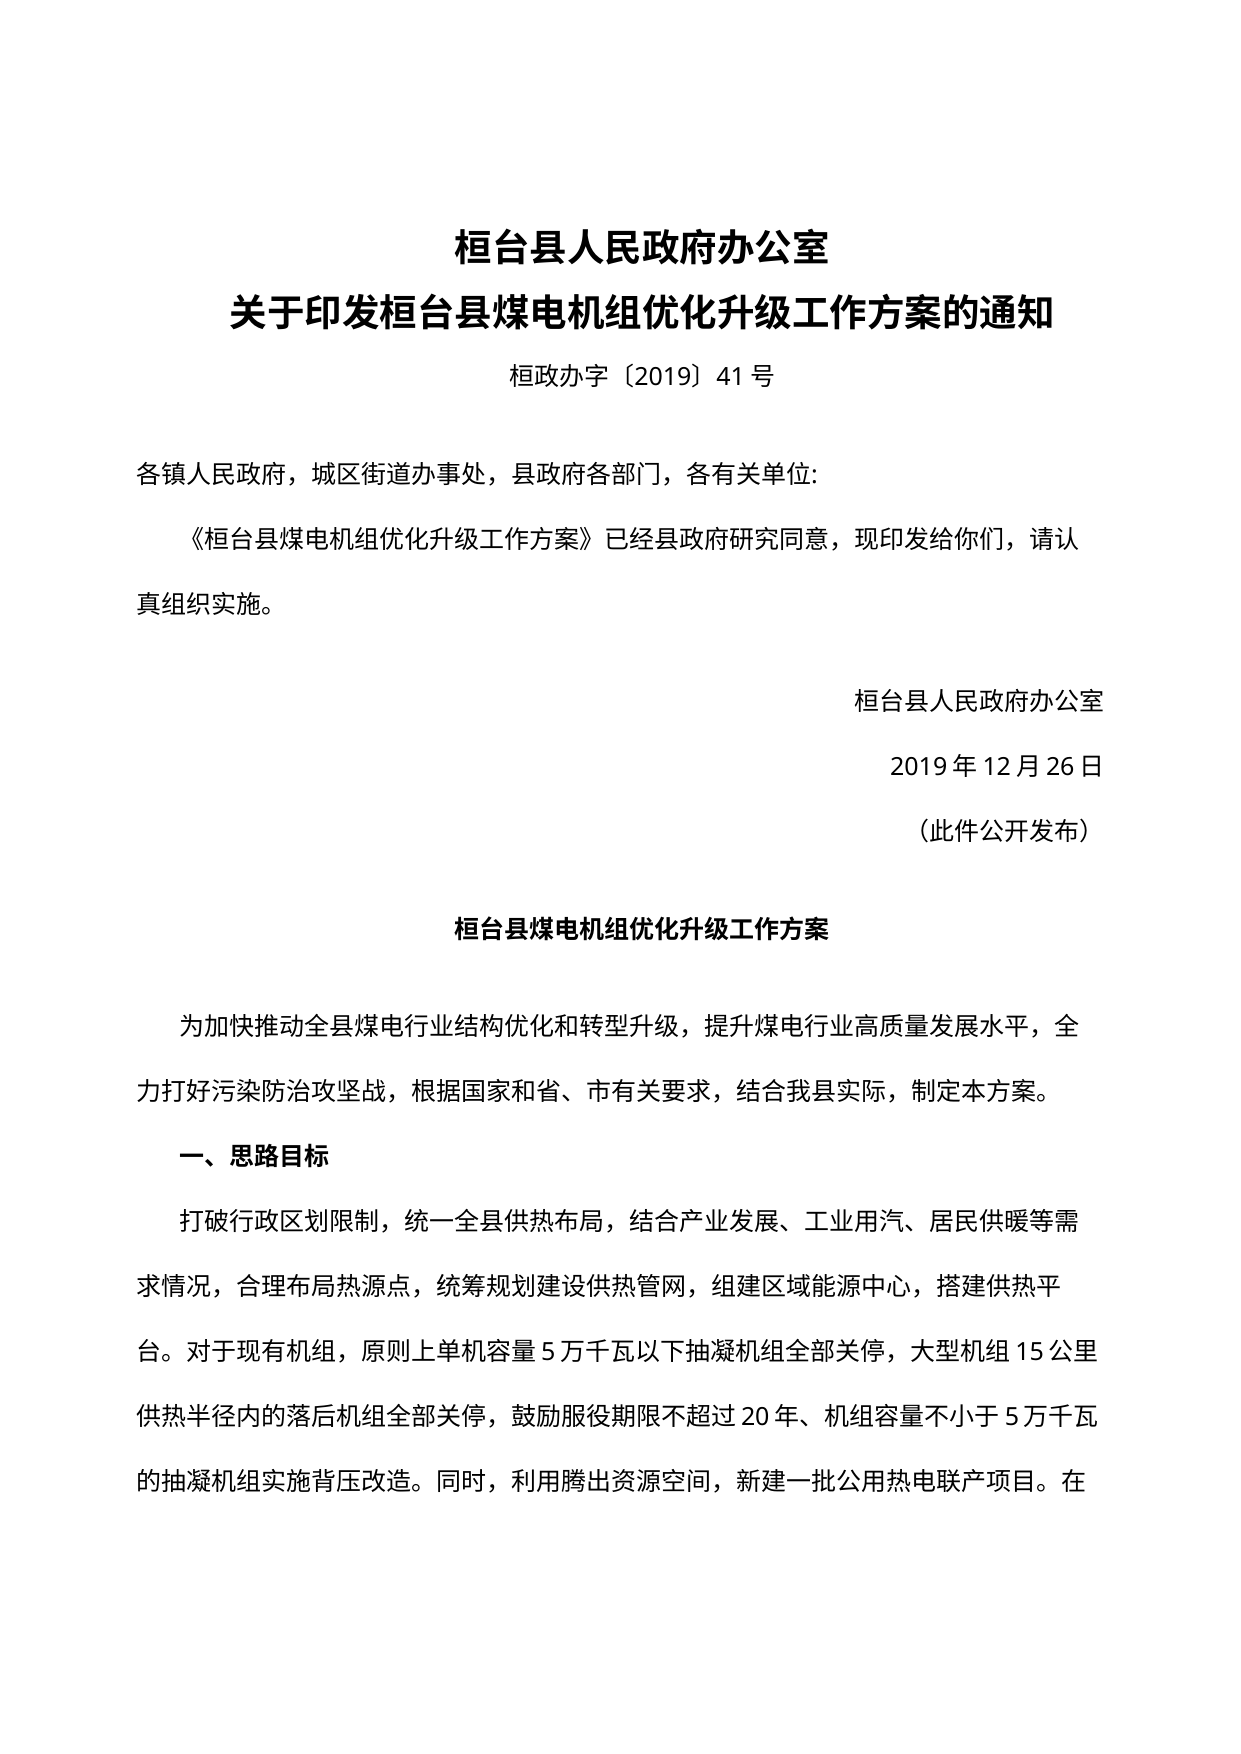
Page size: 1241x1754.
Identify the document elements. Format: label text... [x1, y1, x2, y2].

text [136, 1187, 1104, 1512]
text 桓台县煤电机组优化升级工作方案 [136, 895, 1104, 960]
text 为加快推动全县煤电行业结构优化和转型升级，提升煤电行业高质量发展水平，全力打好污染防治攻坚战，根据国家和省、市有关要求，结合我县实际，制定本方案。 [136, 992, 1104, 1122]
text 一、思路目标 [136, 1122, 1104, 1187]
text 桓台县人民政府办公室 [136, 212, 1104, 277]
text 2019年12月26日 [136, 732, 1104, 797]
text （此件公开发布） [136, 797, 1104, 862]
text 桓政办字〔2019〕41号 [136, 342, 1104, 407]
text 桓台县人民政府办公室 [136, 667, 1104, 732]
text 各镇人民政府，城区街道办事处，县政府各部门，各有关单位: [136, 440, 1104, 505]
text 《桓台县煤电机组优化升级工作方案》已经县政府研究同意，现印发给你们，请认真组织实施。 [136, 505, 1104, 635]
text 关于印发桓台县煤电机组优化升级工作方案的通知 [136, 277, 1104, 342]
